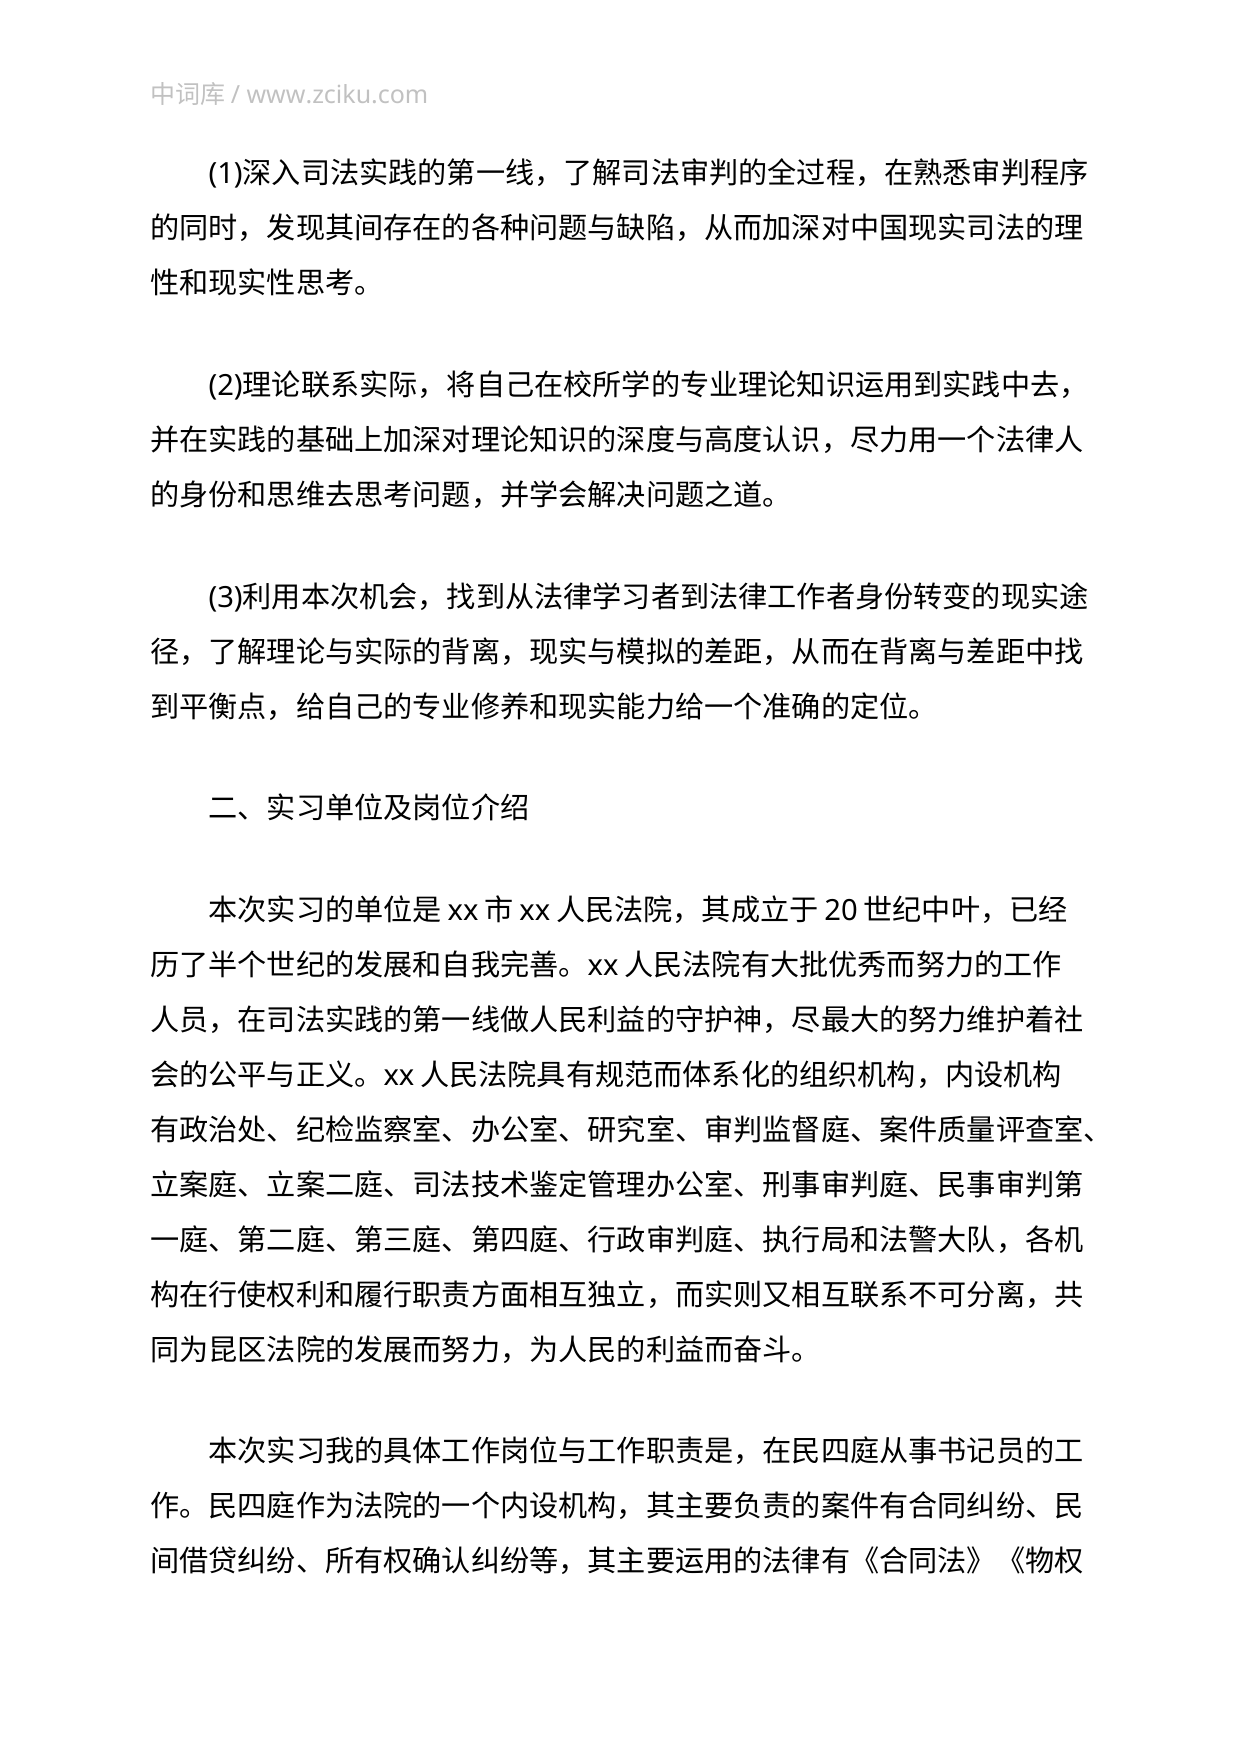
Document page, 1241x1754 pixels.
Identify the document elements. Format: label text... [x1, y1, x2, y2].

text 二、实习单位及岗位介绍 [150, 785, 1090, 827]
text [150, 1428, 1090, 1580]
text (1)深入司法实践的第一线，了解司法审判的全过程，在熟悉审判程序的同时，发现其间存在的各种问题与缺陷，从而加深对中国现实司法的理性和现实性思考。 [150, 150, 1090, 302]
text (3)利用本次机会，找到从法律学习者到法律工作者身份转变的现实途径，了解理论与实际的背离，现实与模拟的差距，从而在背离与差距中找到平衡点，给自己的专业修养和现实能力给一个准确的定位。 [150, 573, 1090, 726]
text (2)理论联系实际，将自己在校所学的专业理论知识运用到实践中去，并在实践的基础上加深对理论知识的深度与高度认识，尽力用一个法律人的身份和思维去思考问题，并学会解决问题之道。 [150, 362, 1090, 514]
text 本次实习的单位是xx市xx人民法院，其成立于20世纪中叶，已经历了半个世纪的发展和自我完善。xx人民法院有大批优秀而努力的工作人员，在司法实践的第一线做人民利益的守护神，尽最大的努力维护着社会的公平与正义。xx人民法院具有规范而体系化的组织机构，内设机构有政治处、纪检监察室、办公室、研究室、审判监督庭、案件质量评查室、立案庭、立案二庭、司法技术鉴定管理办公室、刑事审判庭、民事审判第一庭、第二庭、第三庭、第四庭、行政审判庭、执行局和法警大队，各机构在行使权利和履行职责方面相互独立，而实则又相互联系不可分离，共同为昆区法院的发展而努力，为人民的利益而奋斗。 [150, 887, 1090, 1368]
